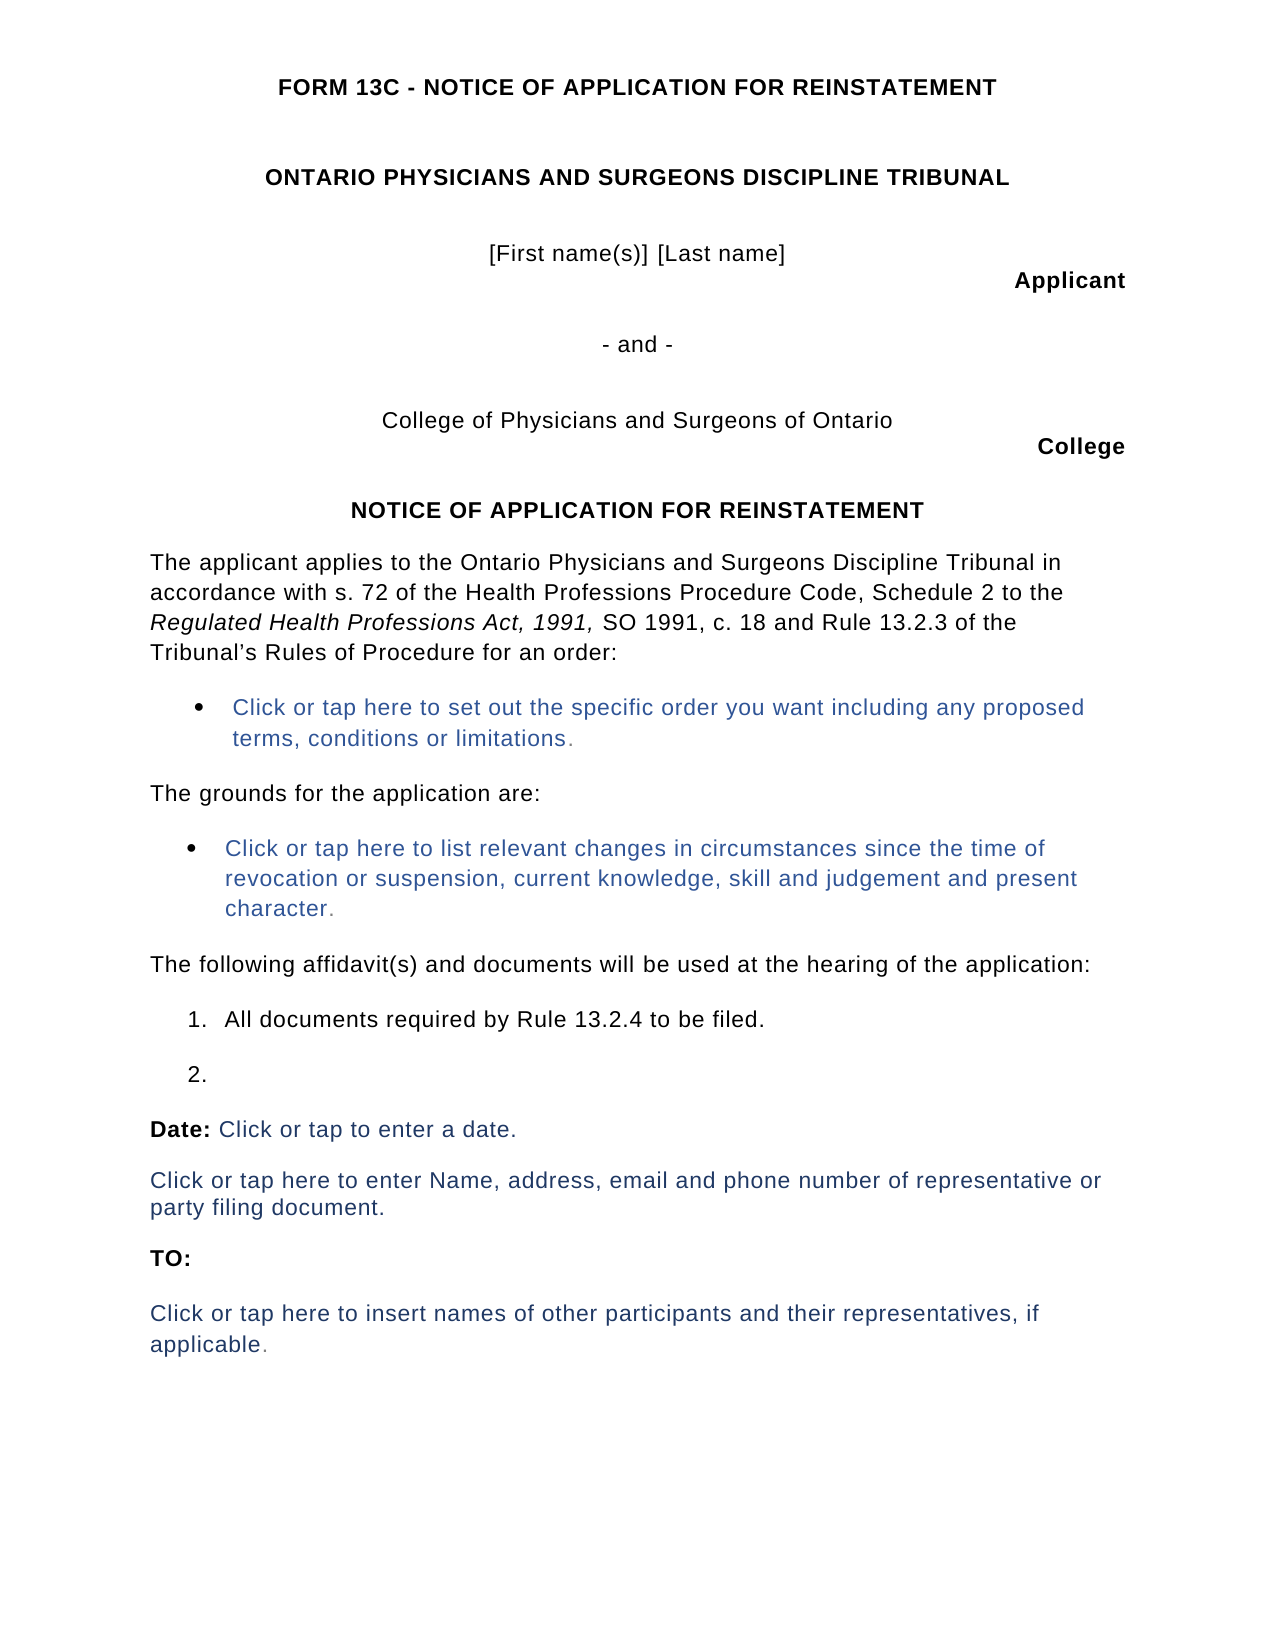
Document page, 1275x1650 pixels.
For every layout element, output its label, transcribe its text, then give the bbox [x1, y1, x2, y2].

text The following affidavit(s) and documents will be used at the hearing of the application: [150, 951, 1125, 977]
text The grounds for the application are: [150, 780, 1125, 806]
text College of Physicians and Surgeons of Ontario [150, 407, 1125, 433]
text NOTICE OF APPLICATION FOR REINSTATEMENT [150, 497, 1125, 523]
text The applicant applies to the Ontario Physicians and Surgeons Discipline Tribunal in accordance with s. 72 of the Health Professions Procedure Code, Schedule 2 to the Regulated Health Professions Act, 1991, SO 1991, c. 18 and Rule 13.2.3 of the Tribunal’s Rules of Procedure for an order: [150, 548, 1125, 665]
text ONTARIO PHYSICIANS AND SURGEONS DISCIPLINE TRIBUNAL [150, 164, 1125, 190]
text - and - [150, 331, 1125, 357]
list All documents required by Rule 13.2.4 to be filed. [187, 1006, 1125, 1032]
text TO: [150, 1245, 1125, 1272]
text Applicant [150, 267, 1125, 293]
text Date: [150, 1116, 1125, 1142]
subtitle College [150, 433, 1125, 459]
